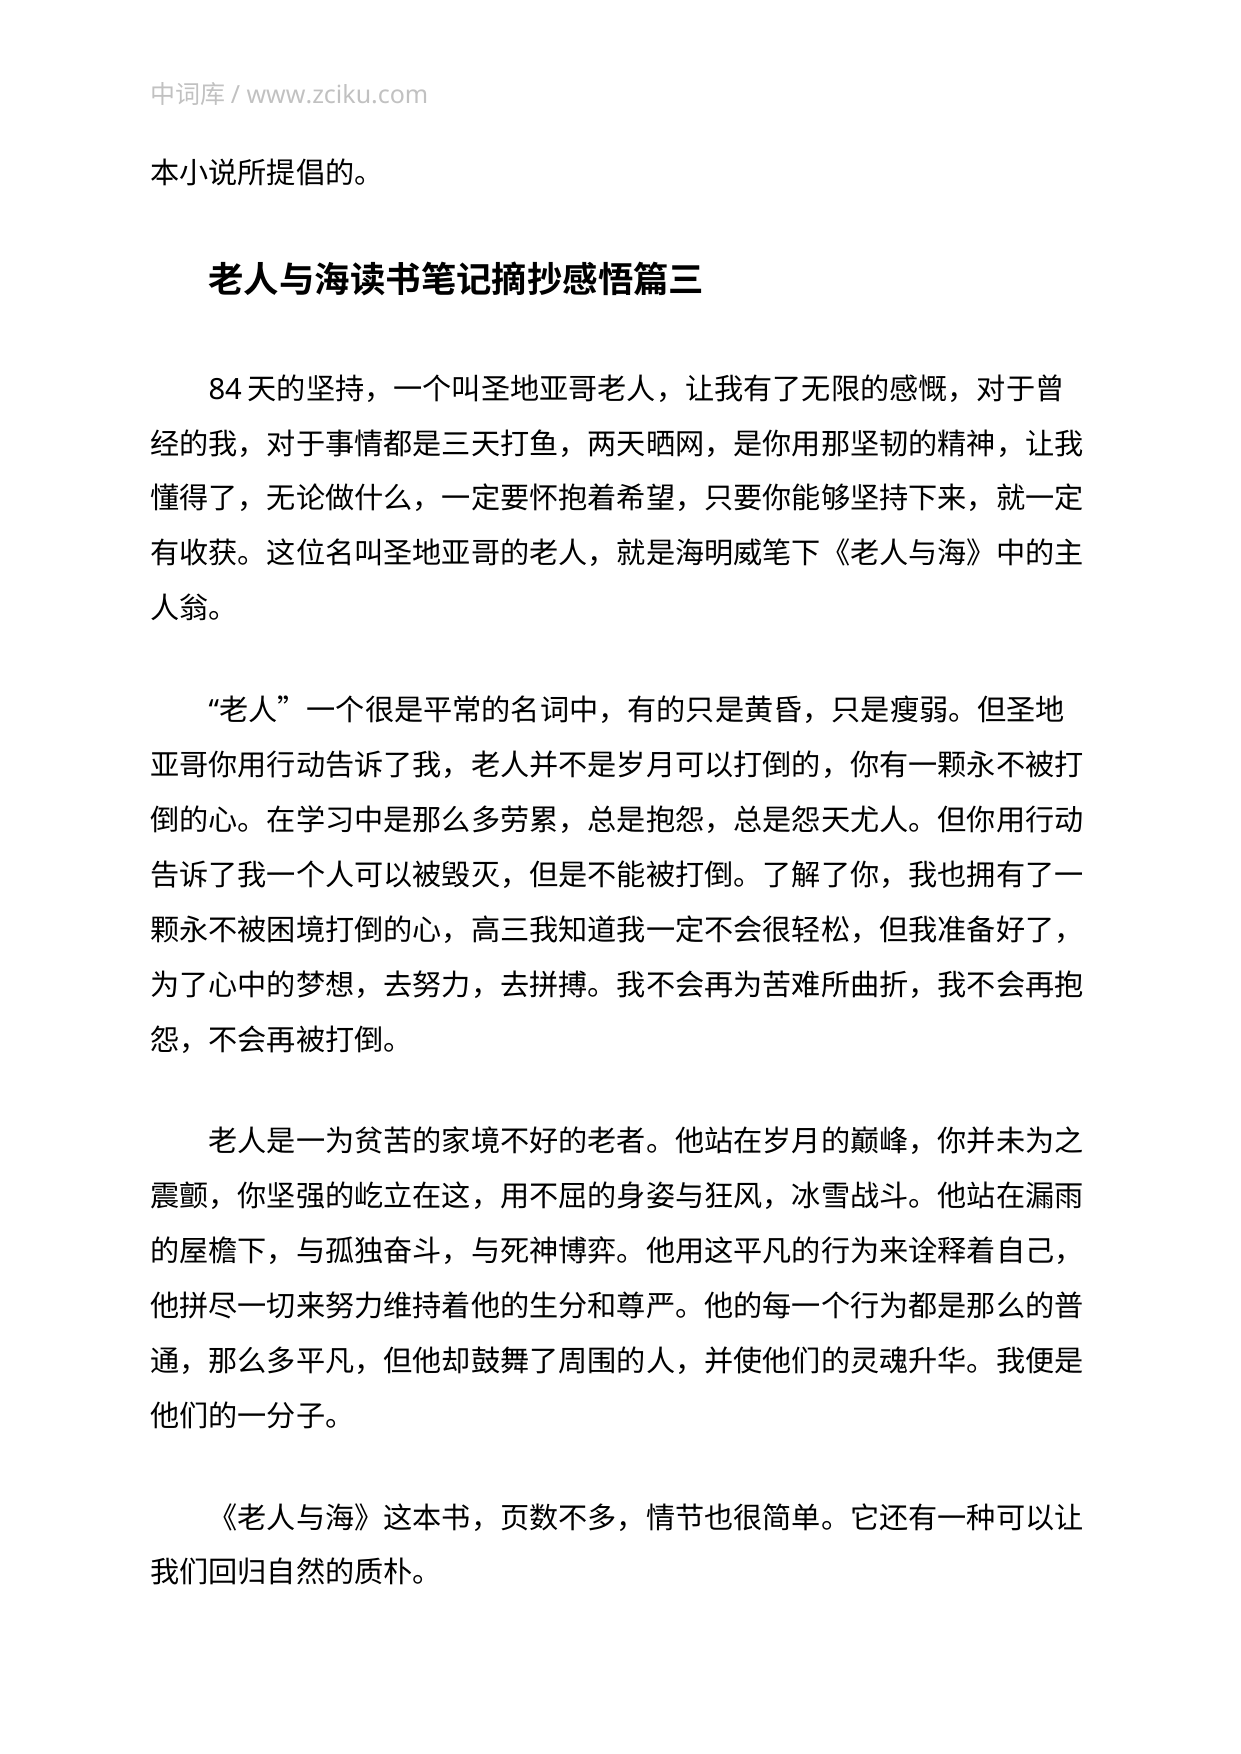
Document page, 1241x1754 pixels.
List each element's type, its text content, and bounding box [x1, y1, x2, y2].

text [150, 150, 1090, 192]
text 老人与海读书笔记摘抄感悟篇三 [150, 252, 1090, 303]
text 老人是一为贫苦的家境不好的老者。他站在岁月的巅峰，你并未为之震颤，你坚强的屹立在这，用不屈的身姿与狂风，冰雪战斗。他站在漏雨的屋檐下，与孤独奋斗，与死神博弈。他用这平凡的行为来诠释着自己，他拼尽一切来努力维持着他的生分和尊严。他的每一个行为都是那么的普通，那么多平凡，但他却鼓舞了周围的人，并使他们的灵魂升华。我便是他们的一分子。 [150, 1118, 1090, 1435]
text 《老人与海》这本书，页数不多，情节也很简单。它还有一种可以让我们回归自然的质朴。 [150, 1494, 1090, 1591]
text 84天的坚持，一个叫圣地亚哥老人，让我有了无限的感慨，对于曾经的我，对于事情都是三天打鱼，两天晒网，是你用那坚韧的精神，让我懂得了，无论做什么，一定要怀抱着希望，只要你能够坚持下来，就一定有收获。这位名叫圣地亚哥的老人，就是海明威笔下《老人与海》中的主人翁。 [150, 365, 1090, 627]
text “老人”一个很是平常的名词中，有的只是黄昏，只是瘦弱。但圣地亚哥你用行动告诉了我，老人并不是岁月可以打倒的，你有一颗永不被打倒的心。在学习中是那么多劳累，总是抱怨，总是怨天尤人。但你用行动告诉了我一个人可以被毁灭，但是不能被打倒。了解了你，我也拥有了一颗永不被困境打倒的心，高三我知道我一定不会很轻松，但我准备好了，为了心中的梦想，去努力，去拼搏。我不会再为苦难所曲折，我不会再抱怨，不会再被打倒。 [150, 687, 1090, 1058]
